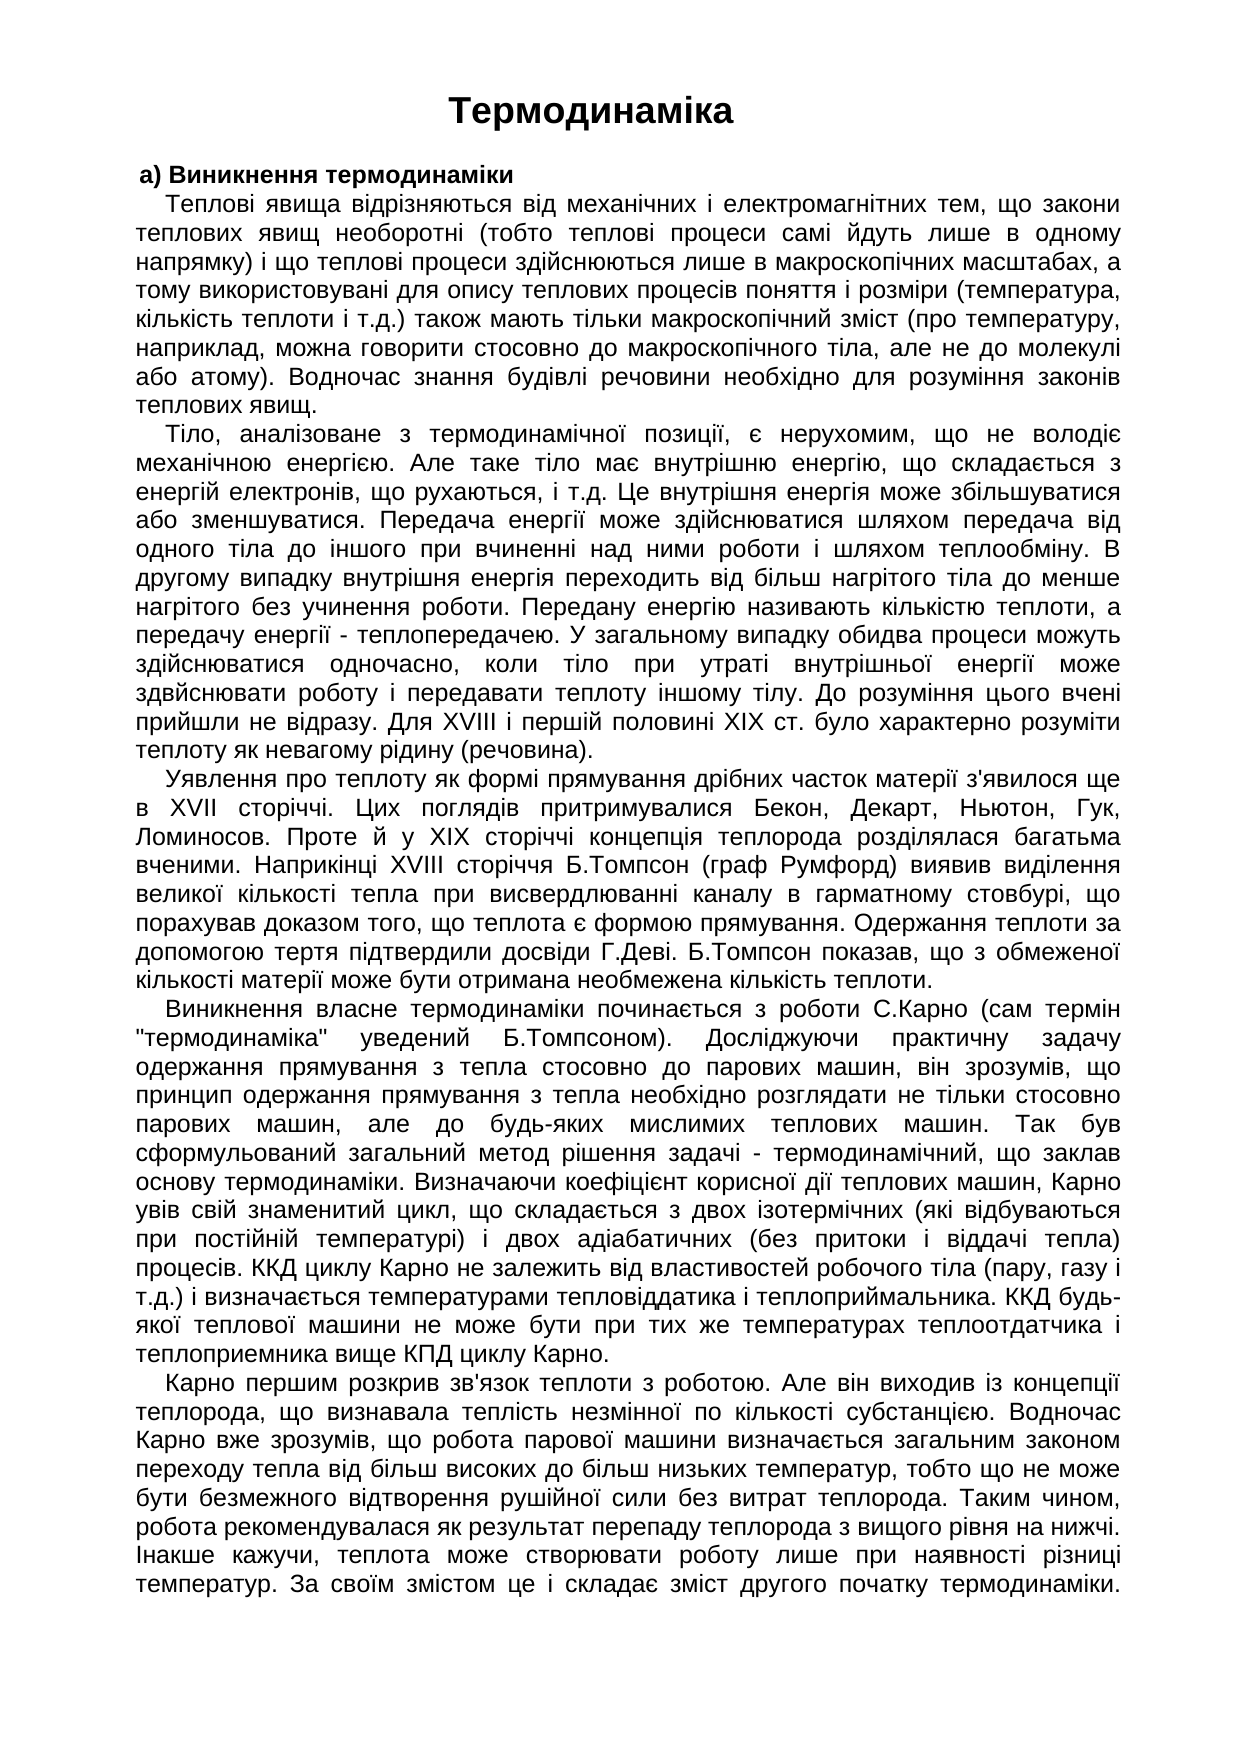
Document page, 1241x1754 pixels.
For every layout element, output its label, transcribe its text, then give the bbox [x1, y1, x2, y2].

text Тіло, аналізоване з термодинамічної позиції, є нерухомим, що не володіє механічною енергією. Але таке тіло має внутрішню енергію, що складається з енергій електронів, що рухаються, і т.д. Це внутрішня енергія може збільшуватися або зменшуватися. Передача енергії може здійснюватися шляхом передача від одного тіла до іншого при вчиненні над ними роботи і шляхом теплообміну. В другому випадку внутрішня енергія переходить від більш нагрітого тіла до менше нагрітого без учинення роботи. Передану енергію називають кількістю теплоти, а передачу енергії - теплопередачею. У загальному випадку обидва процеси можуть здійснюватися одночасно, коли тіло при утраті внутрішньої енергії може здвйснювати роботу і передавати теплоту іншому тілу. До розуміння цього вчені прийшли не відразу. Для XVIII і першій половині XIX ст. було характерно розуміти теплоту як невагому рідину (речовина). [135, 419, 1122, 764]
text а) Виникнення термодинаміки [89, 161, 1122, 189]
text Виникнення власне термодинаміки починається з роботи С.Карно (сам термін "термодинаміка" уведений Б.Томпсоном). Досліджуючи практичну задачу одержання прямування з тепла стосовно до парових машин, він зрозумів, що принцип одержання прямування з тепла необхідно розглядати не тільки стосовно парових машин, але до будь-яких мислимих теплових машин. Так був сформульований загальний метод рішення задачі - термодинамічний, що заклав основу термодинаміки. Визначаючи коефіцієнт корисної дії теплових машин, Карно увів свій знаменитий цикл, що складається з двох ізотермічних (які відбуваються при постійній температурі) і двох адіабатичних (без притоки і віддачі тепла) процесів. ККД циклу Карно не залежить від властивостей робочого тіла (пару, газу і т.д.) і визначається температурами тепловіддатика і теплоприймальника. ККД будь-якої теплової машини не може бути при тих же температурах теплоотдатчика і теплоприемника вище КПД циклу Карно. [135, 994, 1122, 1368]
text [135, 1368, 1122, 1598]
text Теплові явища відрізняються від механічних і електромагнітних тем, що закони теплових явищ необоротні (тобто теплові процеси самі йдуть лише в одному напрямку) і що теплові процеси здійснюються лише в макроскопічних масштабах, а тому використовувані для опису теплових процесів поняття і розміри (температура, кількість теплоти і т.д.) також мають тільки макроскопічний зміст (про температуру, наприклад, можна говорити стосовно до макроскопічного тіла, але не до молекулі або атому). Водночас знання будівлі речовини необхідно для розуміння законів теплових явищ. [135, 189, 1122, 419]
text Уявлення про теплоту як формі прямування дрібних часток матерії з'явилося ще в XVII сторіччі. Цих поглядів притримувалися Бекон, Декарт, Ньютон, Гук, Ломиносов. Проте й у XIX сторіччі концепція теплорода розділялася багатьма вченими. Наприкінці XVIII сторіччя Б.Томпсон (граф Румфорд) виявив виділення великої кількості тепла при висвердлюванні каналу в гарматному стовбурі, що порахував доказом того, що теплота є формою прямування. Одержання теплоти за допомогою тертя підтвердили досвіди Г.Деві. Б.Томпсон показав, що з обмеженої кількості матерії може бути отримана необмежена кількість теплоти. [135, 764, 1122, 994]
title Термодинаміка [29, 89, 1122, 132]
